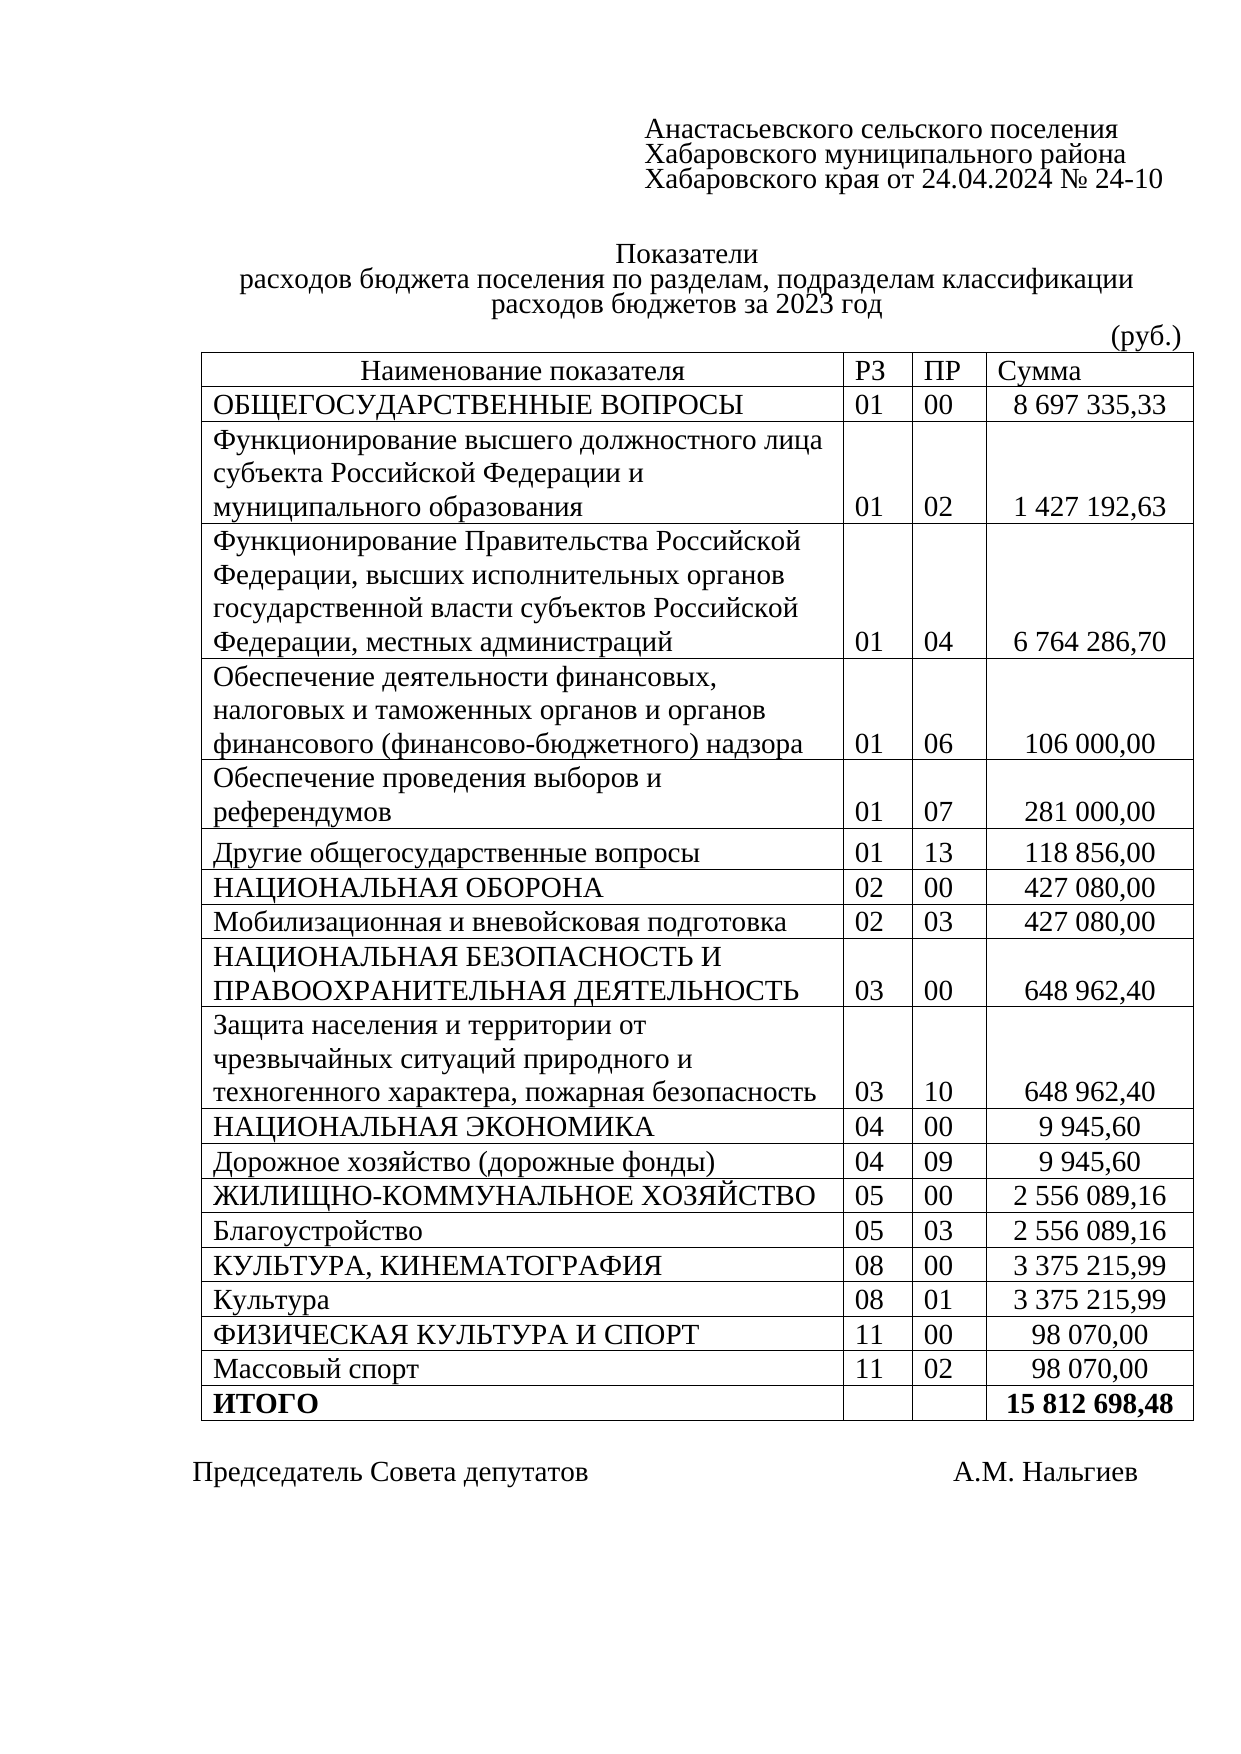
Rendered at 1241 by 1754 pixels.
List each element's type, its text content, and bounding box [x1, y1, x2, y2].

table_cell 09 [913, 1144, 986, 1177]
table_cell 04 [844, 1144, 912, 1177]
table_cell 2 556 089,16 [987, 1213, 1193, 1247]
table_cell ФИЗИЧЕСКАЯ КУЛЬТУРА И СПОРТ [202, 1317, 843, 1350]
table_cell 98 070,00 [987, 1351, 1193, 1385]
table_cell 11 [844, 1351, 912, 1385]
table_cell 3 375 215,99 [987, 1248, 1193, 1281]
table_cell 118 856,00 [987, 829, 1193, 869]
table_cell 01 [844, 659, 912, 759]
table_cell 281 000,00 [987, 760, 1193, 827]
table_cell ОБЩЕГОСУДАРСТВЕННЫЕ ВОПРОСЫ [202, 387, 843, 421]
table_cell 03 [844, 1007, 912, 1108]
table_cell КУЛЬТУРА, КИНЕМАТОГРАФИЯ [202, 1248, 843, 1281]
table_cell 04 [844, 1109, 912, 1143]
table_cell Обеспечение проведения выборов и референдумов [202, 760, 843, 827]
table_cell [913, 1386, 986, 1419]
table_cell Дорожное хозяйство (дорожные фонды) [202, 1144, 843, 1177]
table_cell 00 [913, 939, 986, 1006]
table_cell ИТОГО [202, 1386, 843, 1419]
table_cell 3 375 215,99 [987, 1282, 1193, 1316]
table_cell Мобилизационная и вневойсковая подготовка [202, 905, 843, 938]
table_cell 01 [913, 1282, 986, 1316]
table_cell 00 [913, 870, 986, 903]
table_cell 8 697 335,33 [987, 387, 1193, 421]
table_cell 02 [913, 1351, 986, 1385]
table_cell НАЦИОНАЛЬНАЯ ОБОРОНА [202, 870, 843, 903]
table_cell 08 [844, 1248, 912, 1281]
table_cell 05 [844, 1179, 912, 1212]
table_cell 08 [844, 1282, 912, 1316]
table_cell 01 [844, 760, 912, 827]
table_cell 427 080,00 [987, 870, 1193, 903]
table_cell 648 962,40 [987, 939, 1193, 1006]
table_cell 01 [844, 422, 912, 522]
table_cell 6 764 286,70 [987, 524, 1193, 658]
table_header Наименование показателя [202, 353, 843, 386]
table_cell 06 [913, 659, 986, 759]
table_cell 05 [844, 1213, 912, 1247]
table_cell 00 [913, 1317, 986, 1350]
text (руб.) [192, 318, 1181, 352]
table_cell Массовый спорт [202, 1351, 843, 1385]
table_cell 02 [844, 870, 912, 903]
table_cell 98 070,00 [987, 1317, 1193, 1350]
table_cell НАЦИОНАЛЬНАЯ ЭКОНОМИКА [202, 1109, 843, 1143]
table_header Сумма [987, 353, 1193, 386]
table_cell Защита населения и территории от чрезвычайных ситуаций природного и техногенного характера, пожарная безопасность [202, 1007, 843, 1108]
table_header РЗ [844, 353, 912, 386]
table_cell 427 080,00 [987, 905, 1193, 938]
table_cell 02 [844, 905, 912, 938]
table_cell 01 [844, 524, 912, 658]
table_cell 10 [913, 1007, 986, 1108]
table_cell 02 [913, 422, 986, 522]
table_cell Культура [202, 1282, 843, 1316]
table_cell 106 000,00 [987, 659, 1193, 759]
table_cell 04 [913, 524, 986, 658]
table_cell 03 [913, 1213, 986, 1247]
table_cell 648 962,40 [987, 1007, 1193, 1108]
table_cell НАЦИОНАЛЬНАЯ БЕЗОПАСНОСТЬ И ПРАВООХРАНИТЕЛЬНАЯ ДЕЯТЕЛЬНОСТЬ [202, 939, 843, 1006]
table_cell 07 [913, 760, 986, 827]
table_cell 15 812 698,48 [987, 1386, 1193, 1419]
text расходов бюджета поселения по разделам, подразделам классификации расходов бюджетов за 2023 год [192, 268, 1181, 318]
table_cell 00 [913, 1248, 986, 1281]
table_cell 00 [913, 1179, 986, 1212]
text Показатели [192, 243, 1181, 268]
table_cell 13 [913, 829, 986, 869]
text Председатель Совета депутатов А.М. Нальгиев [192, 1454, 1181, 1488]
table_cell 9 945,60 [987, 1144, 1193, 1177]
table_cell ЖИЛИЩНО-КОММУНАЛЬНОЕ ХОЗЯЙСТВО [202, 1179, 843, 1212]
table_cell Обеспечение деятельности финансовых, налоговых и таможенных органов и органов финансового (финансово-бюджетного) надзора [202, 659, 843, 759]
table_cell 1 427 192,63 [987, 422, 1193, 522]
table_cell 03 [913, 905, 986, 938]
table_cell 03 [844, 939, 912, 1006]
table_cell Благоустройство [202, 1213, 843, 1247]
table_cell 9 945,60 [987, 1109, 1193, 1143]
table_cell 01 [844, 387, 912, 421]
table_cell 00 [913, 387, 986, 421]
table_cell 00 [913, 1109, 986, 1143]
table_cell 2 556 089,16 [987, 1179, 1193, 1212]
table_cell 11 [844, 1317, 912, 1350]
table_header ПР [913, 353, 986, 386]
text Хабаровского муниципального района [192, 143, 1181, 168]
table_cell Функционирование высшего должностного лица субъекта Российской Федерации и муниципального образования [202, 422, 843, 522]
table_cell 01 [844, 829, 912, 869]
text Анастасьевского сельского поселения [192, 118, 1181, 143]
table_cell [844, 1386, 912, 1419]
table_cell Функционирование Правительства Российской Федерации, высших исполнительных органов государственной власти субъектов Российской Федерации, местных администраций [202, 524, 843, 658]
table_cell Другие общегосударственные вопросы [202, 829, 843, 869]
text Хабаровского края от 24.04.2024 № 24-10 [192, 168, 1181, 193]
